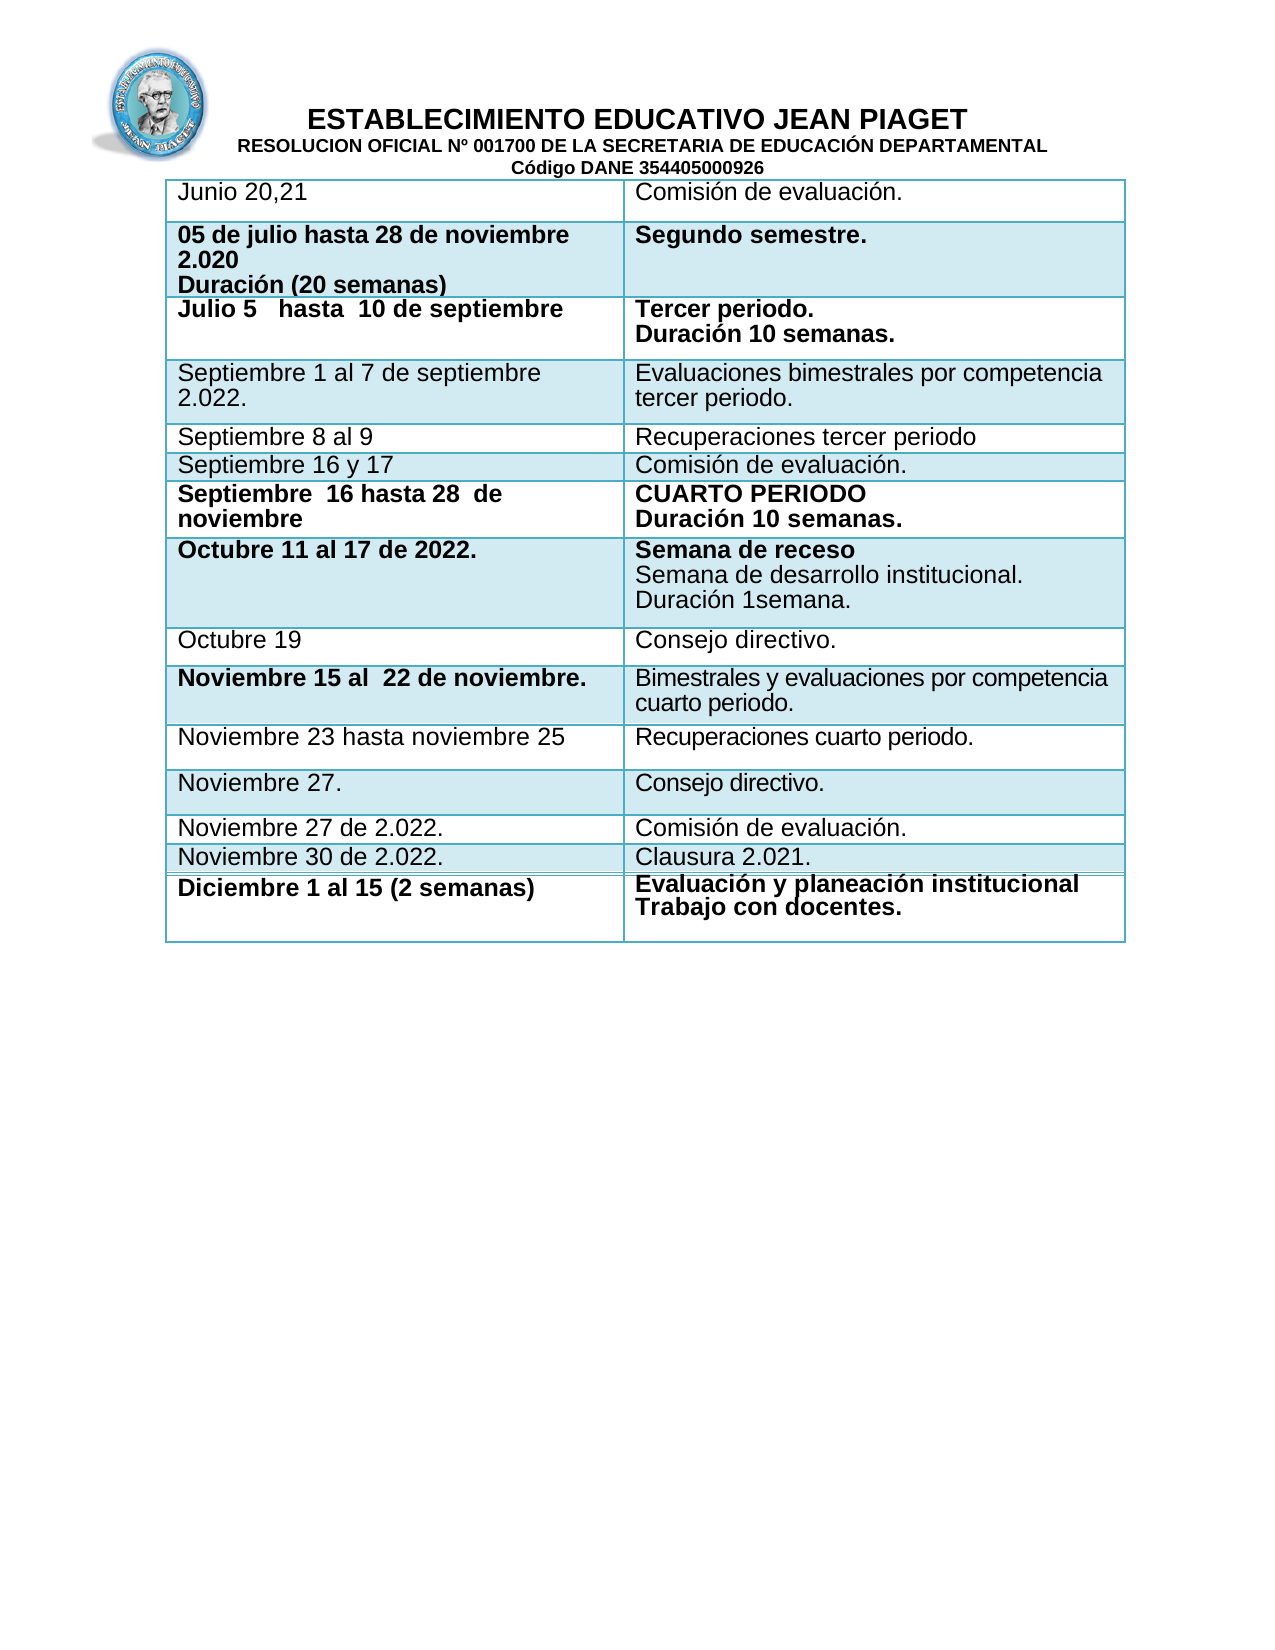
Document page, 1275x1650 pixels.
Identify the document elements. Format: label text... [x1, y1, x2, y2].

table_cell Septiembre 8 al 9 [167, 425, 623, 452]
table_cell 05 de julio hasta 28 de noviembre 2.020 Duración (20 semanas) [167, 223, 623, 296]
table_cell Tercer periodo. Duración 10 semanas. [625, 298, 1124, 359]
table_cell Comisión de evaluación. [625, 181, 1124, 221]
table_cell Septiembre 16 hasta 28 de noviembre [167, 482, 623, 537]
table_cell Octubre 19 [167, 629, 623, 664]
table_cell Junio 20,21 [167, 181, 623, 221]
table_cell Comisión de evaluación. [625, 454, 1124, 480]
table_cell Noviembre 27 de 2.022. [167, 816, 623, 843]
table_cell Septiembre 16 y 17 [167, 454, 623, 480]
table_cell Noviembre 15 al 22 de noviembre. [167, 667, 623, 723]
table_cell Noviembre 27. [167, 771, 623, 814]
table_cell Diciembre 1 al 15 (2 semanas) [167, 876, 623, 941]
table_cell Octubre 11 al 17 de 2022. [167, 539, 623, 627]
table_cell Recuperaciones tercer periodo [625, 425, 1124, 452]
picture [91, 45, 210, 162]
table_cell Consejo directivo. [625, 629, 1124, 664]
table_cell Semana de receso Semana de desarrollo institucional. Duración 1semana. [625, 539, 1124, 627]
table_cell Segundo semestre. [625, 223, 1124, 296]
table_cell Consejo directivo. [625, 771, 1124, 814]
table_cell Evaluación y planeación institucional Trabajo con docentes. [625, 876, 1124, 941]
table_cell CUARTO PERIODO Duración 10 semanas. [625, 482, 1124, 537]
table_cell Clausura 2.021. [625, 845, 1124, 871]
table_cell Comisión de evaluación. [625, 816, 1124, 843]
table_cell Noviembre 30 de 2.022. [167, 845, 623, 871]
table_cell Bimestrales y evaluaciones por competencia cuarto periodo. [625, 667, 1124, 723]
table_cell Evaluaciones bimestrales por competencia tercer periodo. [625, 361, 1124, 423]
table_cell Septiembre 1 al 7 de septiembre 2.022. [167, 361, 623, 423]
table_cell Noviembre 23 hasta noviembre 25 [167, 726, 623, 769]
table_cell Julio 5 hasta 10 de septiembre [167, 298, 623, 359]
table_cell Recuperaciones cuarto periodo. [625, 726, 1124, 769]
